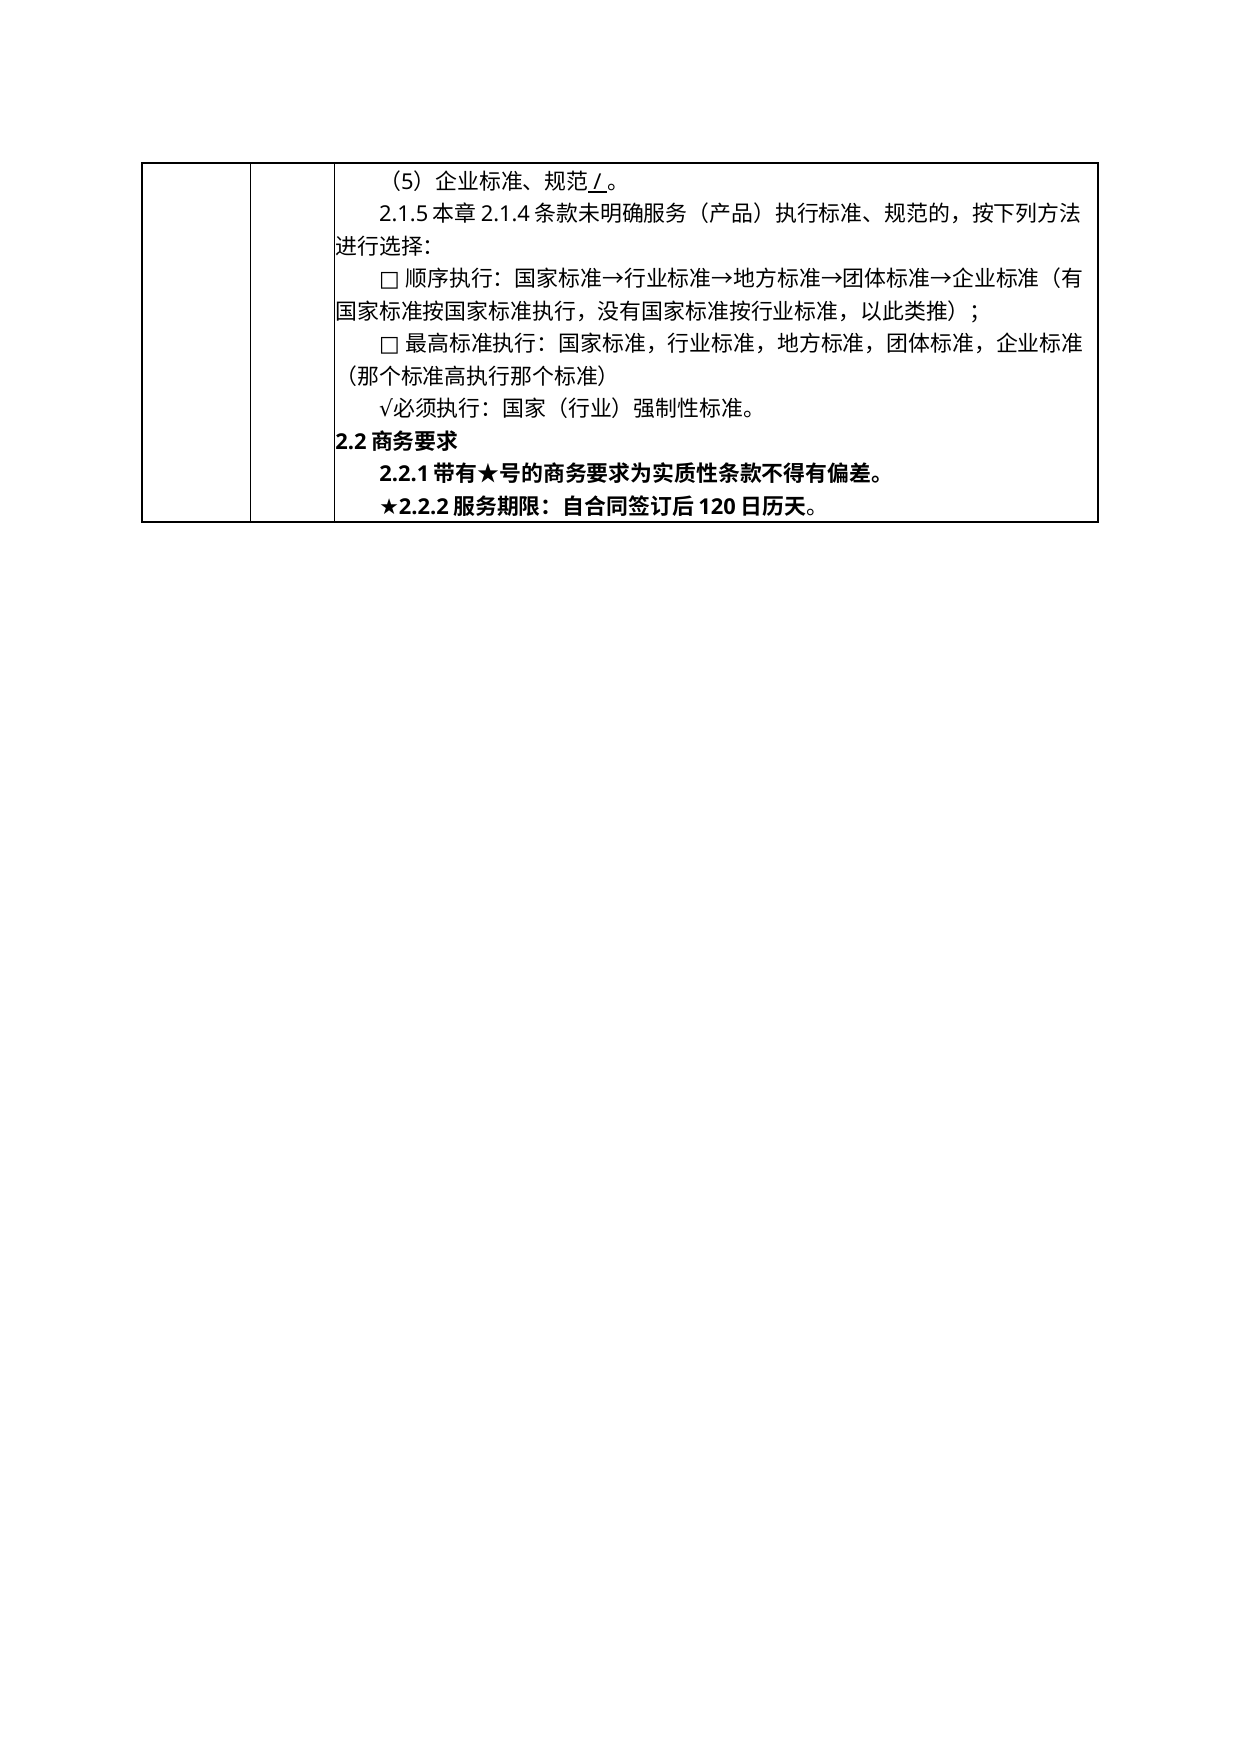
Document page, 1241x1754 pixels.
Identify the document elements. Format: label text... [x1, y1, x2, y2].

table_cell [335, 164, 1097, 521]
table_cell 1 [251, 164, 334, 521]
table_cell [143, 164, 250, 521]
